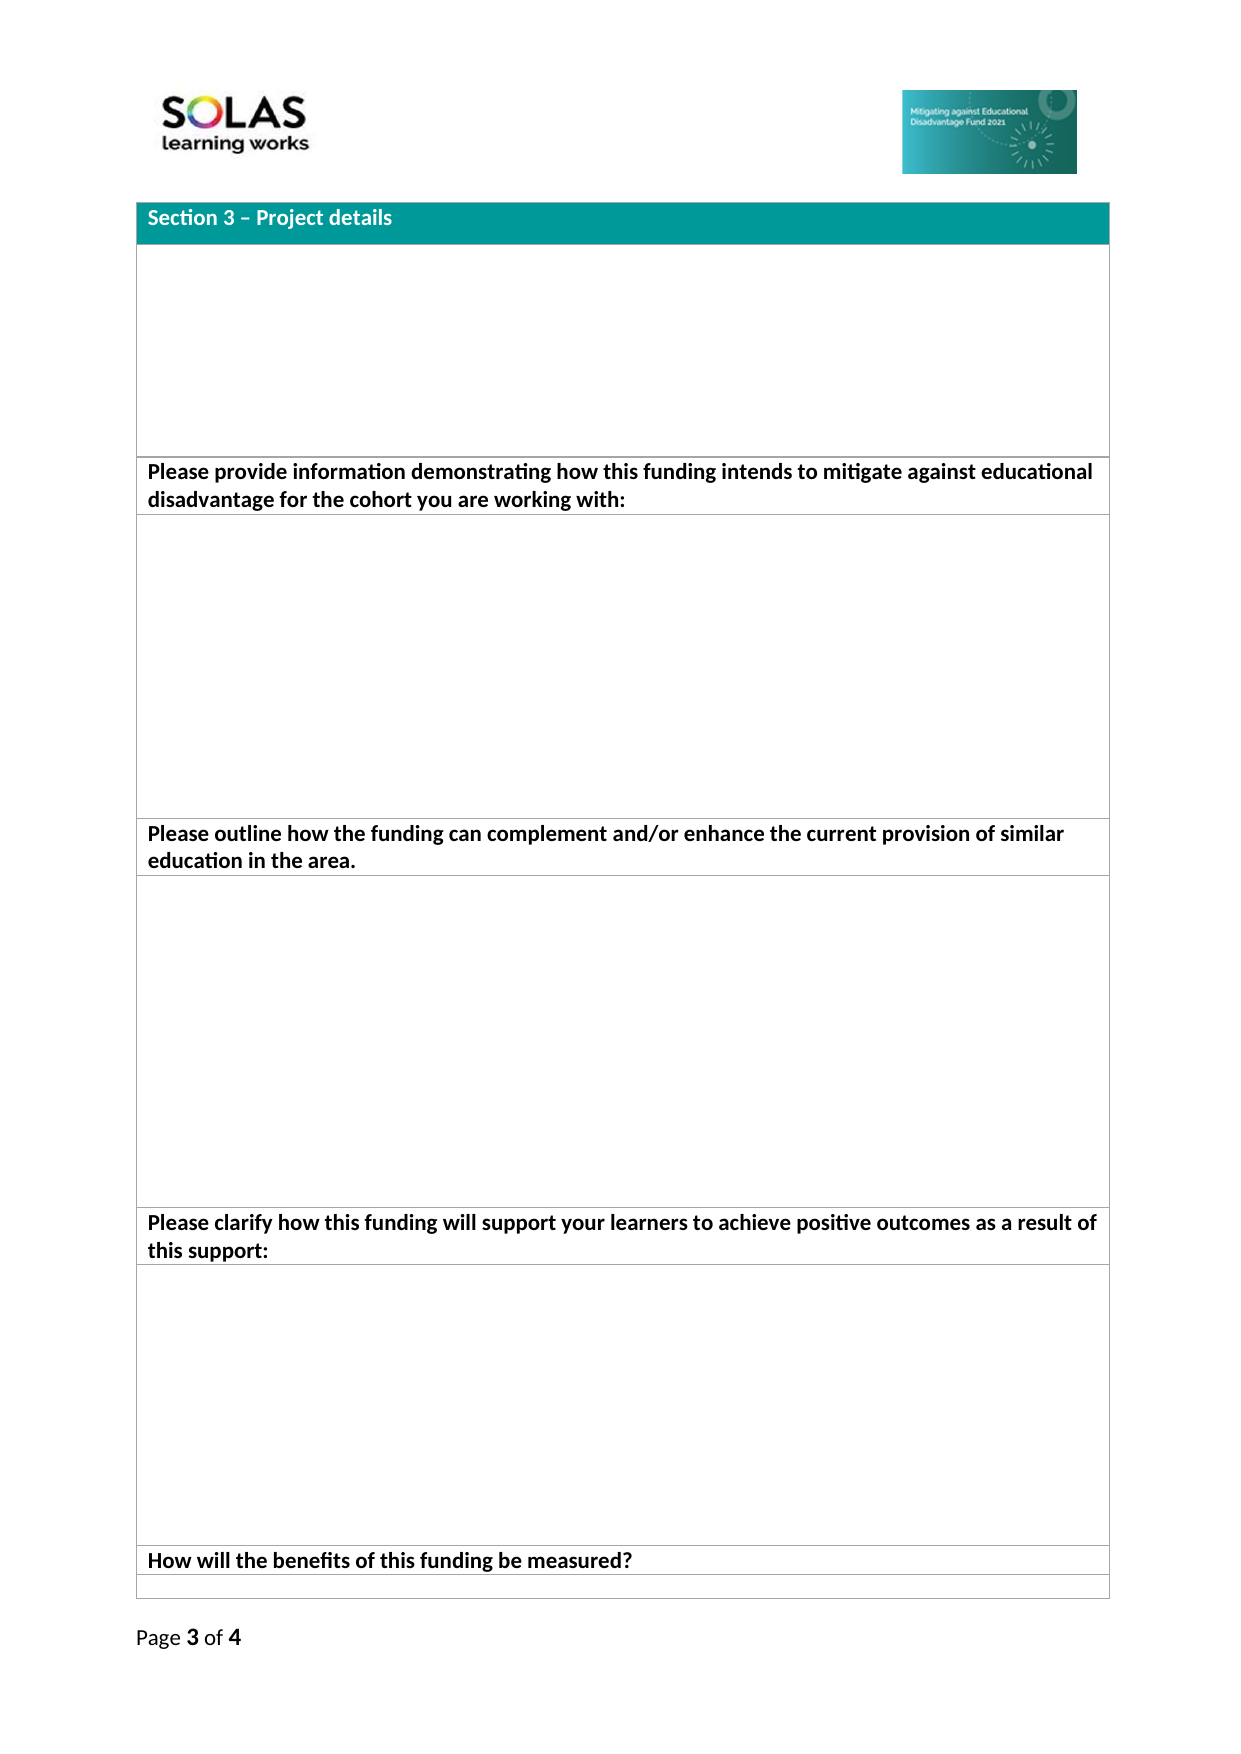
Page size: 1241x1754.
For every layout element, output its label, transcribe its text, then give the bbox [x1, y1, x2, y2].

table_cell [137, 515, 1109, 818]
table_cell [137, 876, 1109, 1207]
table_cell How will the benefits of this funding be measured? [137, 1546, 1109, 1574]
table_header Section 3 – Project details [137, 203, 1109, 244]
picture [902, 90, 1077, 174]
table_cell [137, 1575, 1109, 1598]
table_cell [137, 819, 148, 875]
table_cell [137, 1265, 1109, 1545]
table_cell Please outline how the funding can complement and/or enhance the current provision of similar education in the area. [356, 819, 1109, 875]
table_cell [137, 245, 1109, 456]
table_cell Please clarify how this funding will support your learners to achieve positive outcomes as a result of this support: [137, 1208, 1109, 1264]
picture [135, 73, 328, 174]
table_cell Please provide information demonstrating how this funding intends to mitigate against educational disadvantage for the cohort you are working with: [137, 458, 1109, 513]
